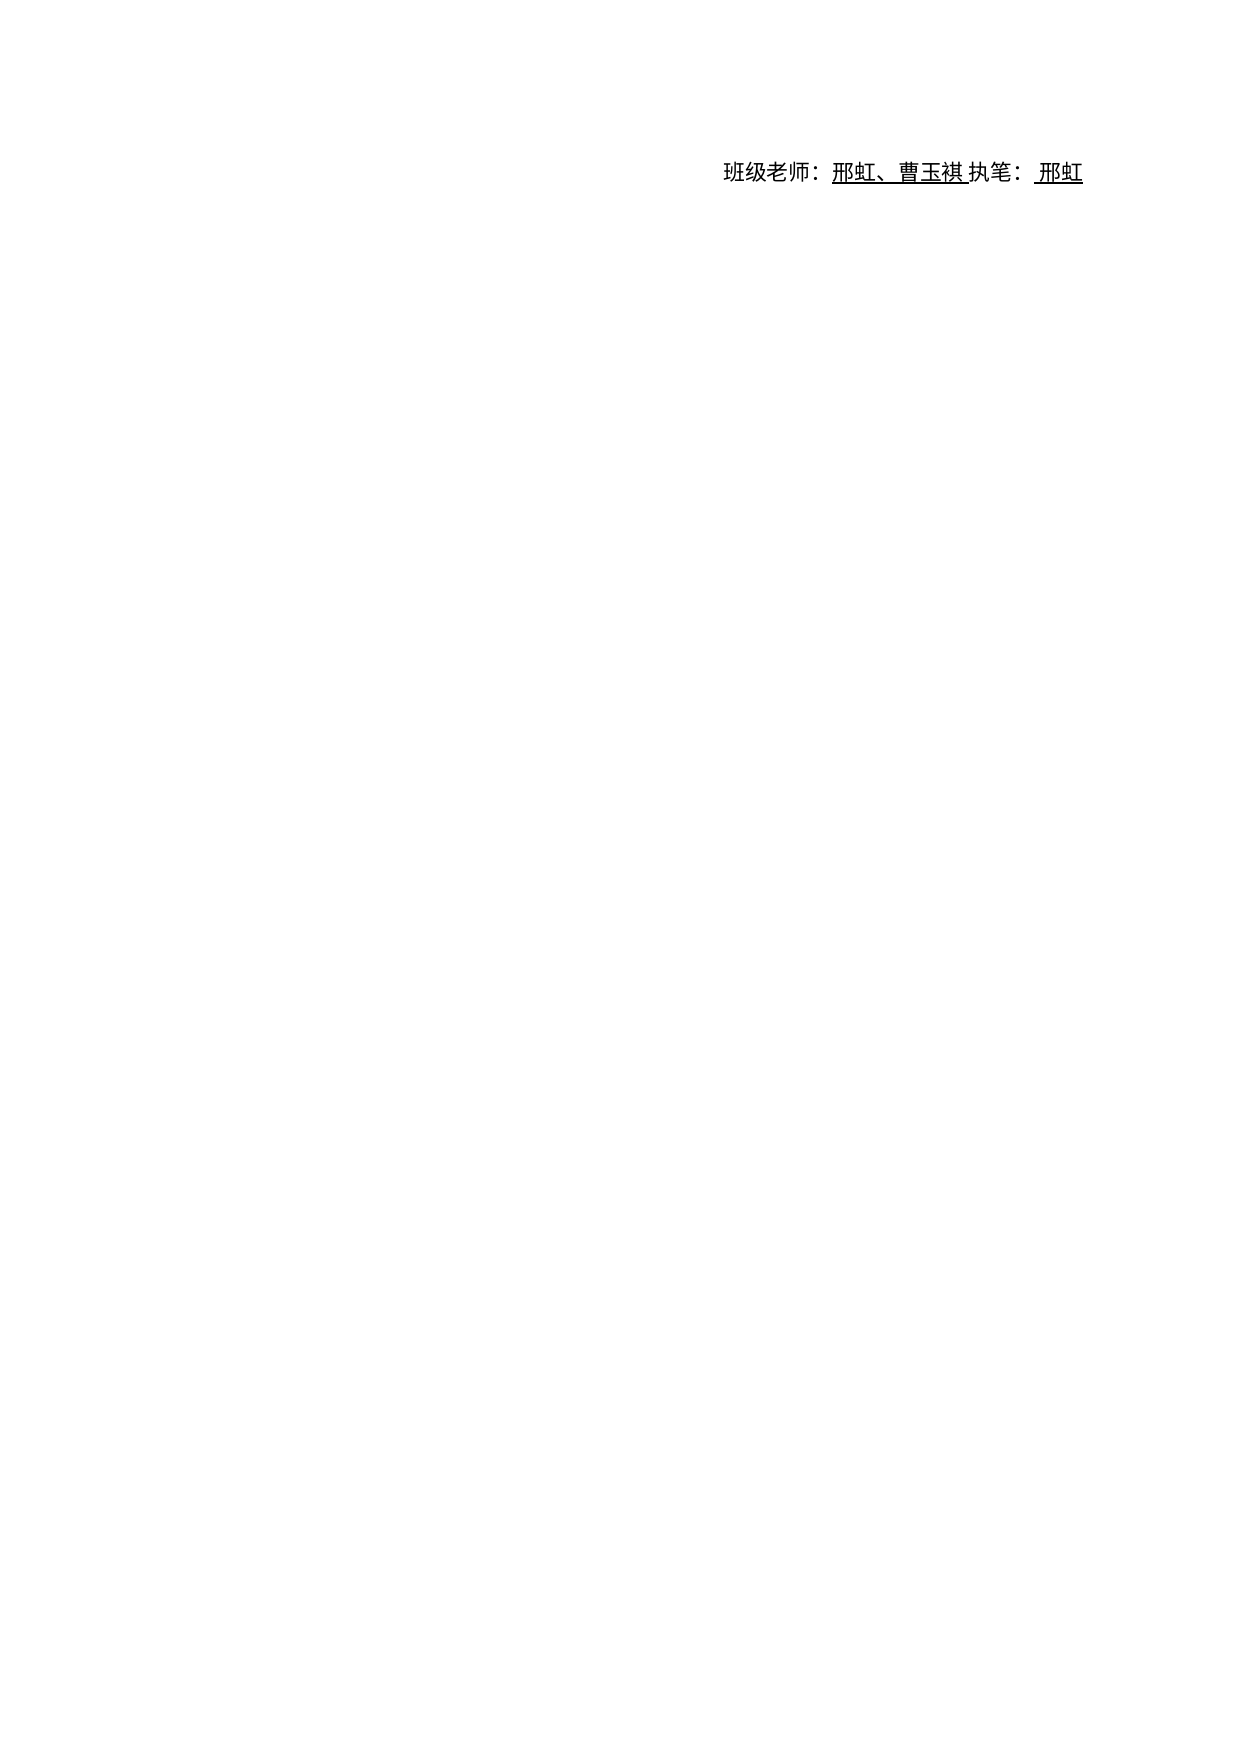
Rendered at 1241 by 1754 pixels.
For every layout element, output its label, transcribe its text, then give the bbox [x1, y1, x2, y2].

text 班级老师：邢虹、曹玉褀 执笔： 邢虹 [136, 154, 1082, 187]
